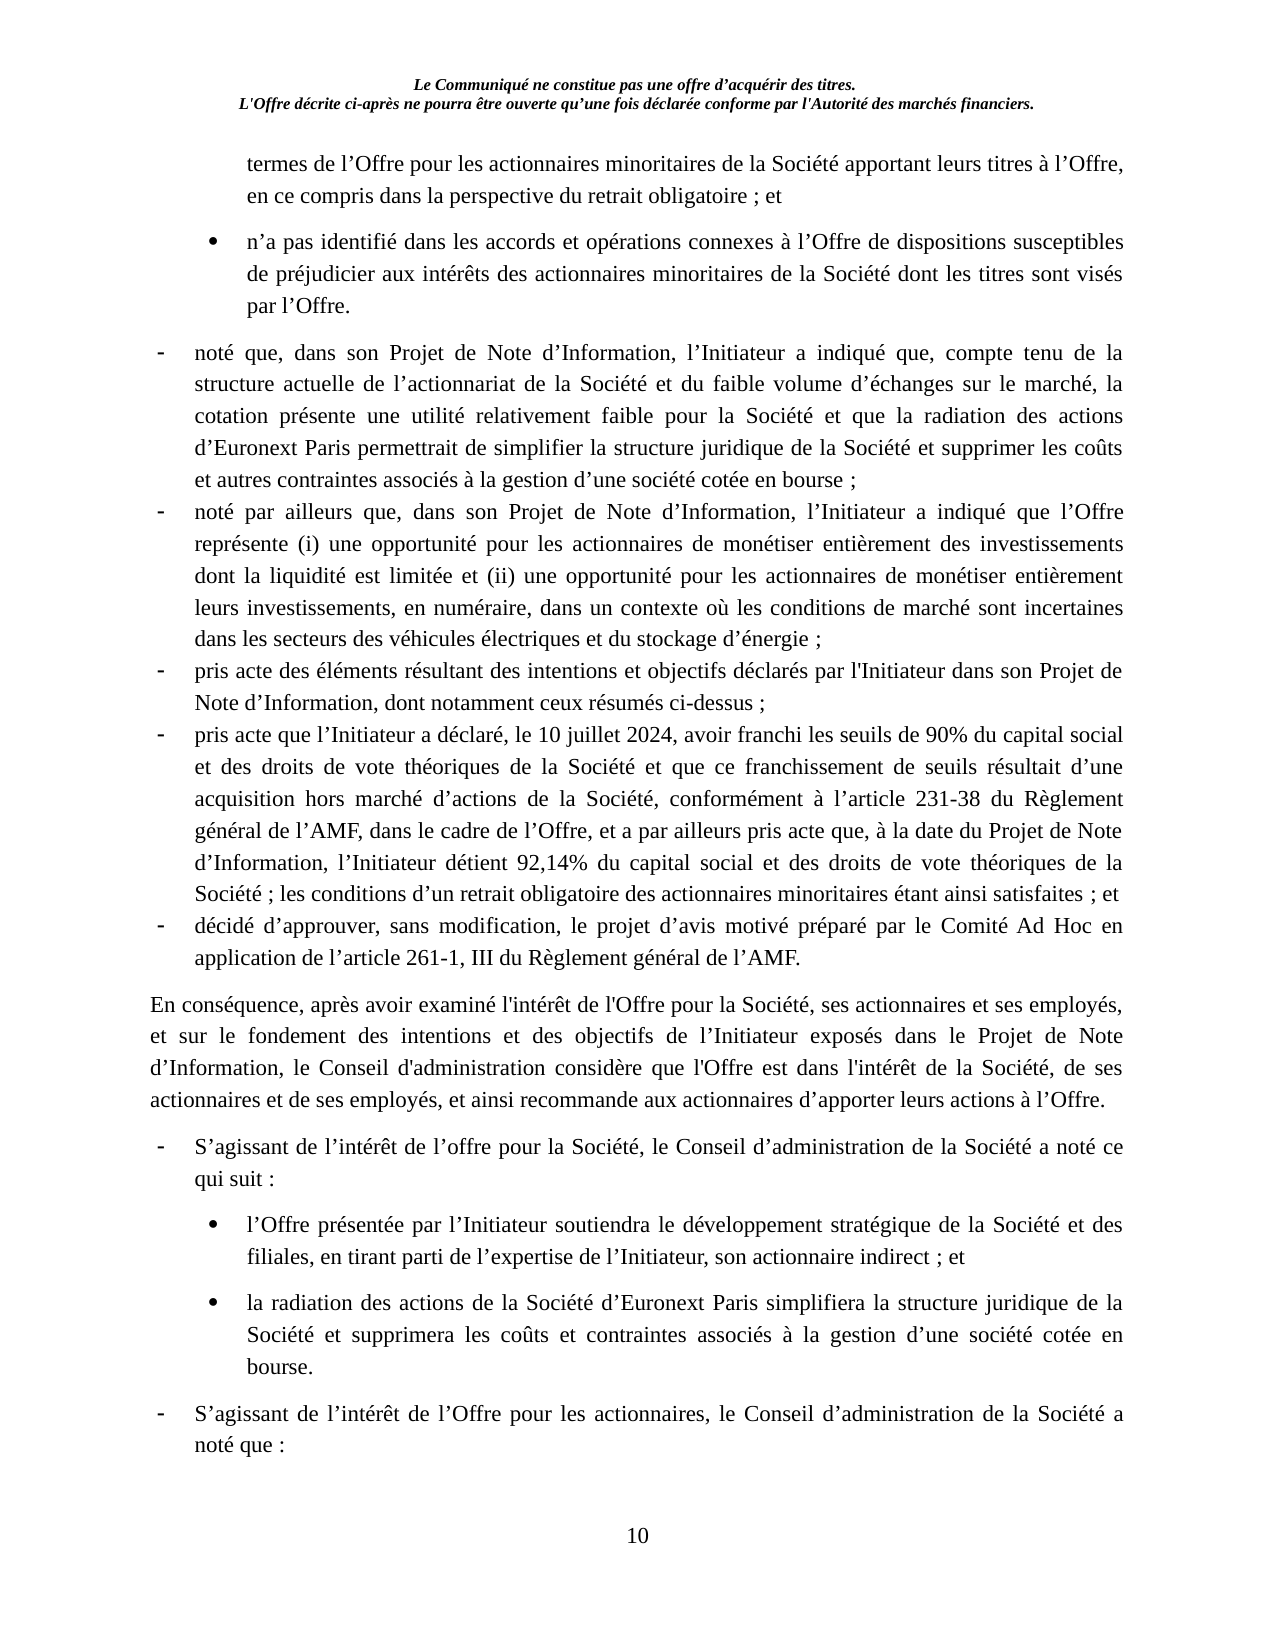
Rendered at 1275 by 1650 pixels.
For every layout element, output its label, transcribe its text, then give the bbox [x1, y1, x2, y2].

list n’a pas identifié dans les accords et opérations connexes à l’Offre de dispositions susceptibles de préjudicier aux intérêts des actionnaires minoritaires de la Société dont les titres sont visés par l’Offre. [209, 228, 1125, 318]
list S’agissant de l’intérêt de l’offre pour la Société, le Conseil d’administration de la Société a noté ce qui suit : [157, 1133, 1125, 1191]
text En conséquence, après avoir examiné l'intérêt de l'Offre pour la Société, ses actionnaires et ses employés, et sur le fondement des intentions et des objectifs de l’Initiateur exposés dans le Projet de Note d’Information, le Conseil d'administration considère que l'Offre est dans l'intérêt de la Société, de ses actionnaires et de ses employés, et ainsi recommande aux actionnaires d’apporter leurs actions à l’Offre. [150, 991, 1125, 1113]
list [209, 150, 1125, 208]
list l’Offre présentée par l’Initiateur soutiendra le développement stratégique de la Société et des filiales, en tirant parti de l’expertise de l’Initiateur, son actionnaire indirect ; et [209, 1211, 1125, 1269]
list la radiation des actions de la Société d’Euronext Paris simplifiera la structure juridique de la Société et supprimera les coûts et contraintes associés à la gestion d’une société cotée en bourse. [209, 1289, 1125, 1379]
list S’agissant de l’intérêt de l’Offre pour les actionnaires, le Conseil d’administration de la Société a noté que : [157, 1399, 1125, 1458]
list décidé d’approuver, sans modification, le projet d’avis motivé préparé par le Comité Ad Hoc en application de l’article 261-1, III du Règlement général de l’AMF. [157, 912, 1125, 971]
list pris acte que l’Initiateur a déclaré, le 10 juillet 2024, avoir franchi les seuils de 90% du capital social et des droits de vote théoriques de la Société et que ce franchissement de seuils résultait d’une acquisition hors marché d’actions de la Société, conformément à l’article 231-38 du Règlement général de l’AMF, dans le cadre de l’Offre, et a par ailleurs pris acte que, à la date du Projet de Note d’Information, l’Initiateur détient 92,14% du capital social et des droits de vote théoriques de la Société ; les conditions d’un retrait obligatoire des actionnaires minoritaires étant ainsi satisfaites ; et [157, 721, 1125, 907]
list pris acte des éléments résultant des intentions et objectifs déclarés par l'Initiateur dans son Projet de Note d’Information, dont notamment ceux résumés ci-dessus ; [157, 657, 1125, 716]
list noté que, dans son Projet de Note d’Information, l’Initiateur a indiqué que, compte tenu de la structure actuelle de l’actionnariat de la Société et du faible volume d’échanges sur le marché, la cotation présente une utilité relativement faible pour la Société et que la radiation des actions d’Euronext Paris permettrait de simplifier la structure juridique de la Société et supprimer les coûts et autres contraintes associés à la gestion d’une société cotée en bourse ; [157, 338, 1125, 492]
list noté par ailleurs que, dans son Projet de Note d’Information, l’Initiateur a indiqué que l’Offre représente (i) une opportunité pour les actionnaires de monétiser entièrement des investissements dont la liquidité est limitée et (ii) une opportunité pour les actionnaires de monétiser entièrement leurs investissements, en numéraire, dans un contexte où les conditions de marché sont incertaines dans les secteurs des véhicules électriques et du stockage d’énergie ; [157, 498, 1125, 652]
